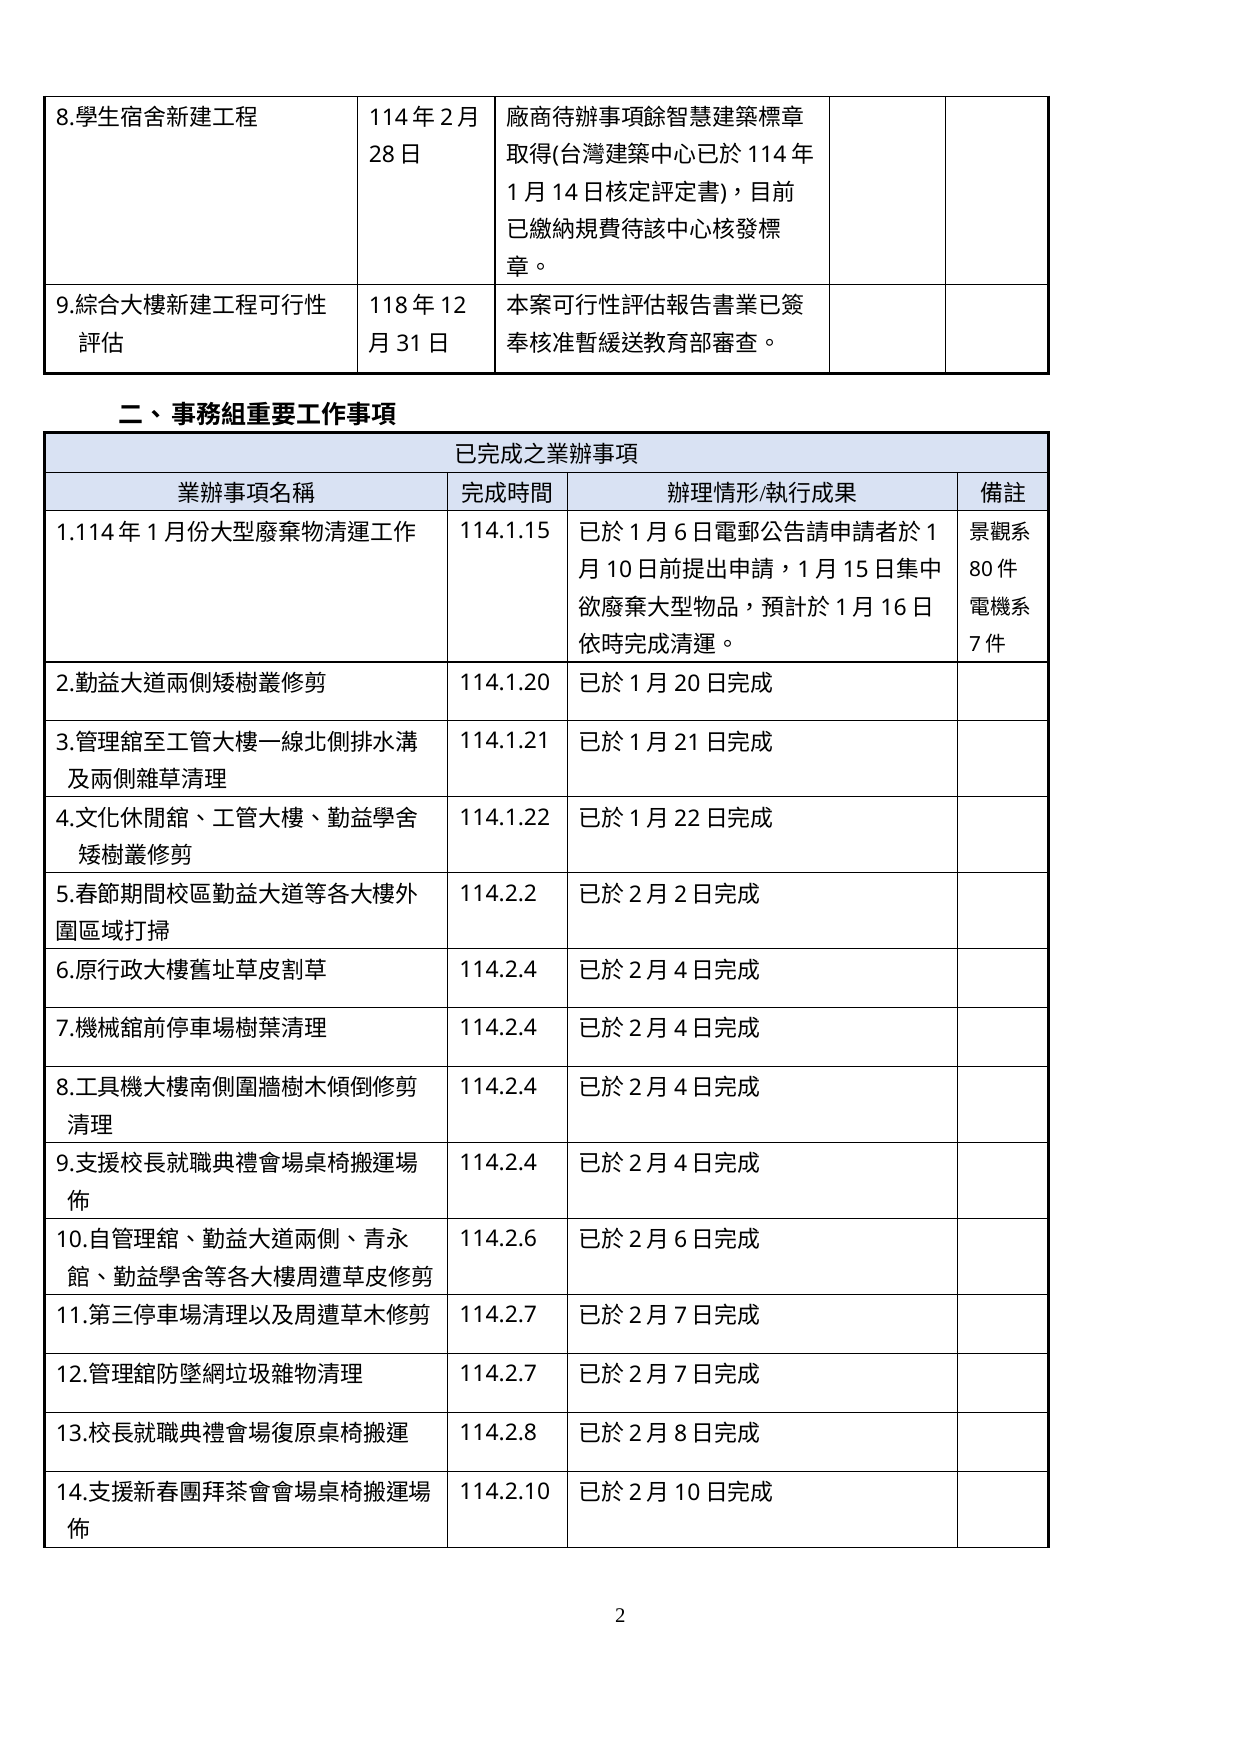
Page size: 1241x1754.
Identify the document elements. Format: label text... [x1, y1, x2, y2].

table_cell 已於1月6日電郵公告請申請者於1月10日前提出申請，1月15日集中欲廢棄大型物品，預計於1月16日依時完成清運。 [568, 511, 957, 661]
table_cell [946, 285, 1047, 372]
table_cell [958, 1219, 1047, 1294]
table_cell [946, 97, 1047, 284]
table_cell [958, 663, 1047, 720]
table_cell [958, 1472, 1047, 1547]
table_cell 已於2月4日完成 [568, 1143, 957, 1218]
table_cell 114.2.8 [448, 1413, 567, 1471]
table_cell 業辦事項名稱 [46, 473, 447, 510]
table_cell 8.工具機大樓南側圍牆樹木傾倒修剪清理 [46, 1067, 447, 1142]
table_cell 本案可行性評估報告書業已簽奉核准暫緩送教育部審查。 [496, 285, 829, 372]
table_cell 9.綜合大樓新建工程可行性評估 [46, 285, 357, 372]
table_cell 114年2月28日 [358, 97, 494, 284]
table_cell 12.管理舘防墜網垃圾雜物清理 [46, 1354, 447, 1412]
list 事務組重要工作事項 [118, 394, 1122, 431]
table_cell 已於2月4日完成 [568, 1008, 957, 1066]
table_cell 6.原行政大樓舊址草皮割草 [46, 949, 447, 1007]
table_cell 景觀系80件 電機系7件 [958, 511, 1047, 661]
table_cell 3.管理舘至工管大樓一線北側排水溝及兩側雜草清理 [46, 721, 447, 796]
table_cell [958, 1295, 1047, 1353]
table_cell [958, 721, 1047, 796]
table_cell 114.2.4 [448, 1067, 567, 1142]
table_cell 9.支援校長就職典禮會場桌椅搬運場佈 [46, 1143, 447, 1218]
table_header 已完成之業辦事項 [46, 434, 1047, 472]
table_cell 114.2.7 [448, 1295, 567, 1353]
table_cell 7.機械舘前停車場樹葉清理 [46, 1008, 447, 1066]
table_cell 8.學生宿舍新建工程 [46, 97, 357, 284]
table_cell 11.第三停車場清理以及周遭草木修剪 [46, 1295, 447, 1353]
table_cell 118年12月31日 [358, 285, 494, 372]
table_cell 已於1月22日完成 [568, 797, 957, 872]
table_cell 114.1.21 [448, 721, 567, 796]
table_cell 114.1.15 [448, 511, 567, 661]
table_cell 已於2月6日完成 [568, 1219, 957, 1294]
table_cell 辦理情形/執行成果 [568, 473, 957, 510]
table_cell [958, 1354, 1047, 1412]
table_cell 114.2.6 [448, 1219, 567, 1294]
table_cell 114.1.22 [448, 797, 567, 872]
table_cell [830, 97, 945, 284]
table_cell [958, 949, 1047, 1007]
table_cell 5.春節期間校區勤益大道等各大樓外圍區域打掃 [46, 873, 447, 948]
table_cell 已於1月21日完成 [568, 721, 957, 796]
table_cell 已於1月20日完成 [568, 663, 957, 720]
table_cell [958, 1067, 1047, 1142]
table_cell 備註 [958, 473, 1047, 510]
table_cell 1.114年1月份大型廢棄物清運工作 [46, 511, 447, 661]
table_cell [830, 285, 945, 372]
table_cell 已於2月4日完成 [568, 949, 957, 1007]
table_cell 114.2.7 [448, 1354, 567, 1412]
table_cell [958, 1143, 1047, 1218]
table_cell 114.2.4 [448, 1008, 567, 1066]
table_cell 10.自管理舘、勤益大道兩側、青永館、勤益學舍等各大樓周遭草皮修剪 [46, 1219, 447, 1294]
table_cell 2.勤益大道兩側矮樹叢修剪 [46, 663, 447, 720]
table_cell 廠商待辦事項餘智慧建築標章取得(台灣建築中心已於114年1月14日核定評定書)，目前已繳納規費待該中心核發標章。 [496, 97, 829, 284]
table_cell [958, 1008, 1047, 1066]
table_cell 已於2月7日完成 [568, 1295, 957, 1353]
table_cell [958, 797, 1047, 872]
table_cell 完成時間 [448, 473, 567, 510]
table_cell 114.1.20 [448, 663, 567, 720]
table_cell 已於2月7日完成 [568, 1354, 957, 1412]
table_cell 114.2.2 [448, 873, 567, 948]
table_cell 114.2.4 [448, 1143, 567, 1218]
table_cell 已於2月8日完成 [568, 1413, 957, 1471]
table_cell 114.2.10 [448, 1472, 567, 1547]
table_cell [958, 873, 1047, 948]
table_cell 14.支援新春團拜茶會會場桌椅搬運場佈 [46, 1472, 447, 1547]
table_cell 已於2月2日完成 [568, 873, 957, 948]
table_cell 114.2.4 [448, 949, 567, 1007]
table_cell [958, 1413, 1047, 1471]
table_cell 4.文化休閒舘、工管大樓、勤益學舍矮樹叢修剪 [46, 797, 447, 872]
table_cell 13.校長就職典禮會場復原桌椅搬運 [46, 1413, 447, 1471]
table_cell 已於2月4日完成 [568, 1067, 957, 1142]
table_cell 已於2月10日完成 [568, 1472, 957, 1547]
